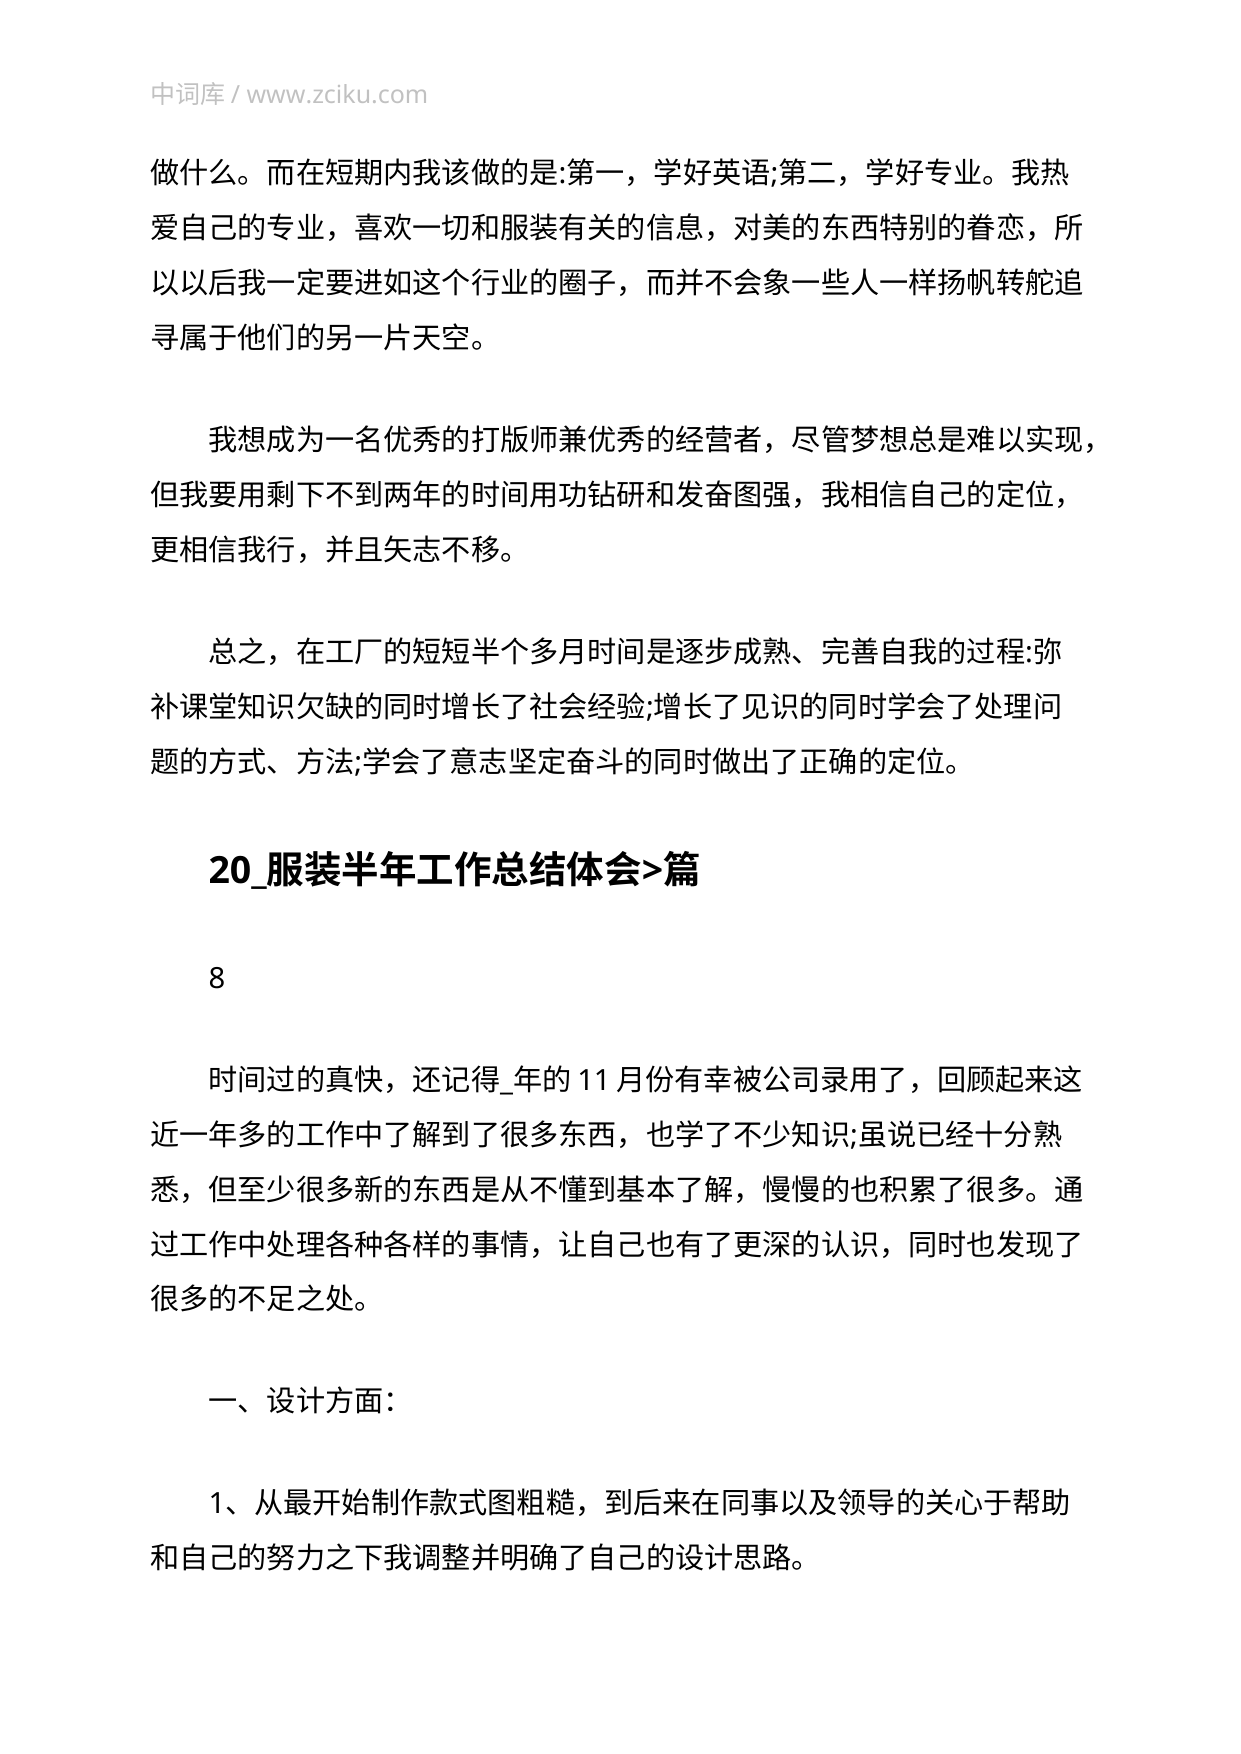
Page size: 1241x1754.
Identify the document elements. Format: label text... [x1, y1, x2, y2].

text 我想成为一名优秀的打版师兼优秀的经营者，尽管梦想总是难以实现，但我要用剩下不到两年的时间用功钻研和发奋图强，我相信自己的定位，更相信我行，并且矢志不移。 [150, 417, 1090, 569]
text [150, 150, 1090, 357]
text 20_服装半年工作总结体会>篇 [150, 840, 1090, 894]
text 时间过的真快，还记得_年的11月份有幸被公司录用了，回顾起来这近一年多的工作中了解到了很多东西，也学了不少知识;虽说已经十分熟悉，但至少很多新的东西是从不懂到基本了解，慢慢的也积累了很多。通过工作中处理各种各样的事情，让自己也有了更深的认识，同时也发现了很多的不足之处。 [150, 1056, 1090, 1318]
text 8 [150, 958, 1090, 997]
text 总之，在工厂的短短半个多月时间是逐步成熟、完善自我的过程:弥补课堂知识欠缺的同时增长了社会经验;增长了见识的同时学会了处理问题的方式、方法;学会了意志坚定奋斗的同时做出了正确的定位。 [150, 628, 1090, 781]
text 一、设计方面： [150, 1378, 1090, 1420]
text 1、从最开始制作款式图粗糙，到后来在同事以及领导的关心于帮助和自己的努力之下我调整并明确了自己的设计思路。 [150, 1479, 1090, 1577]
